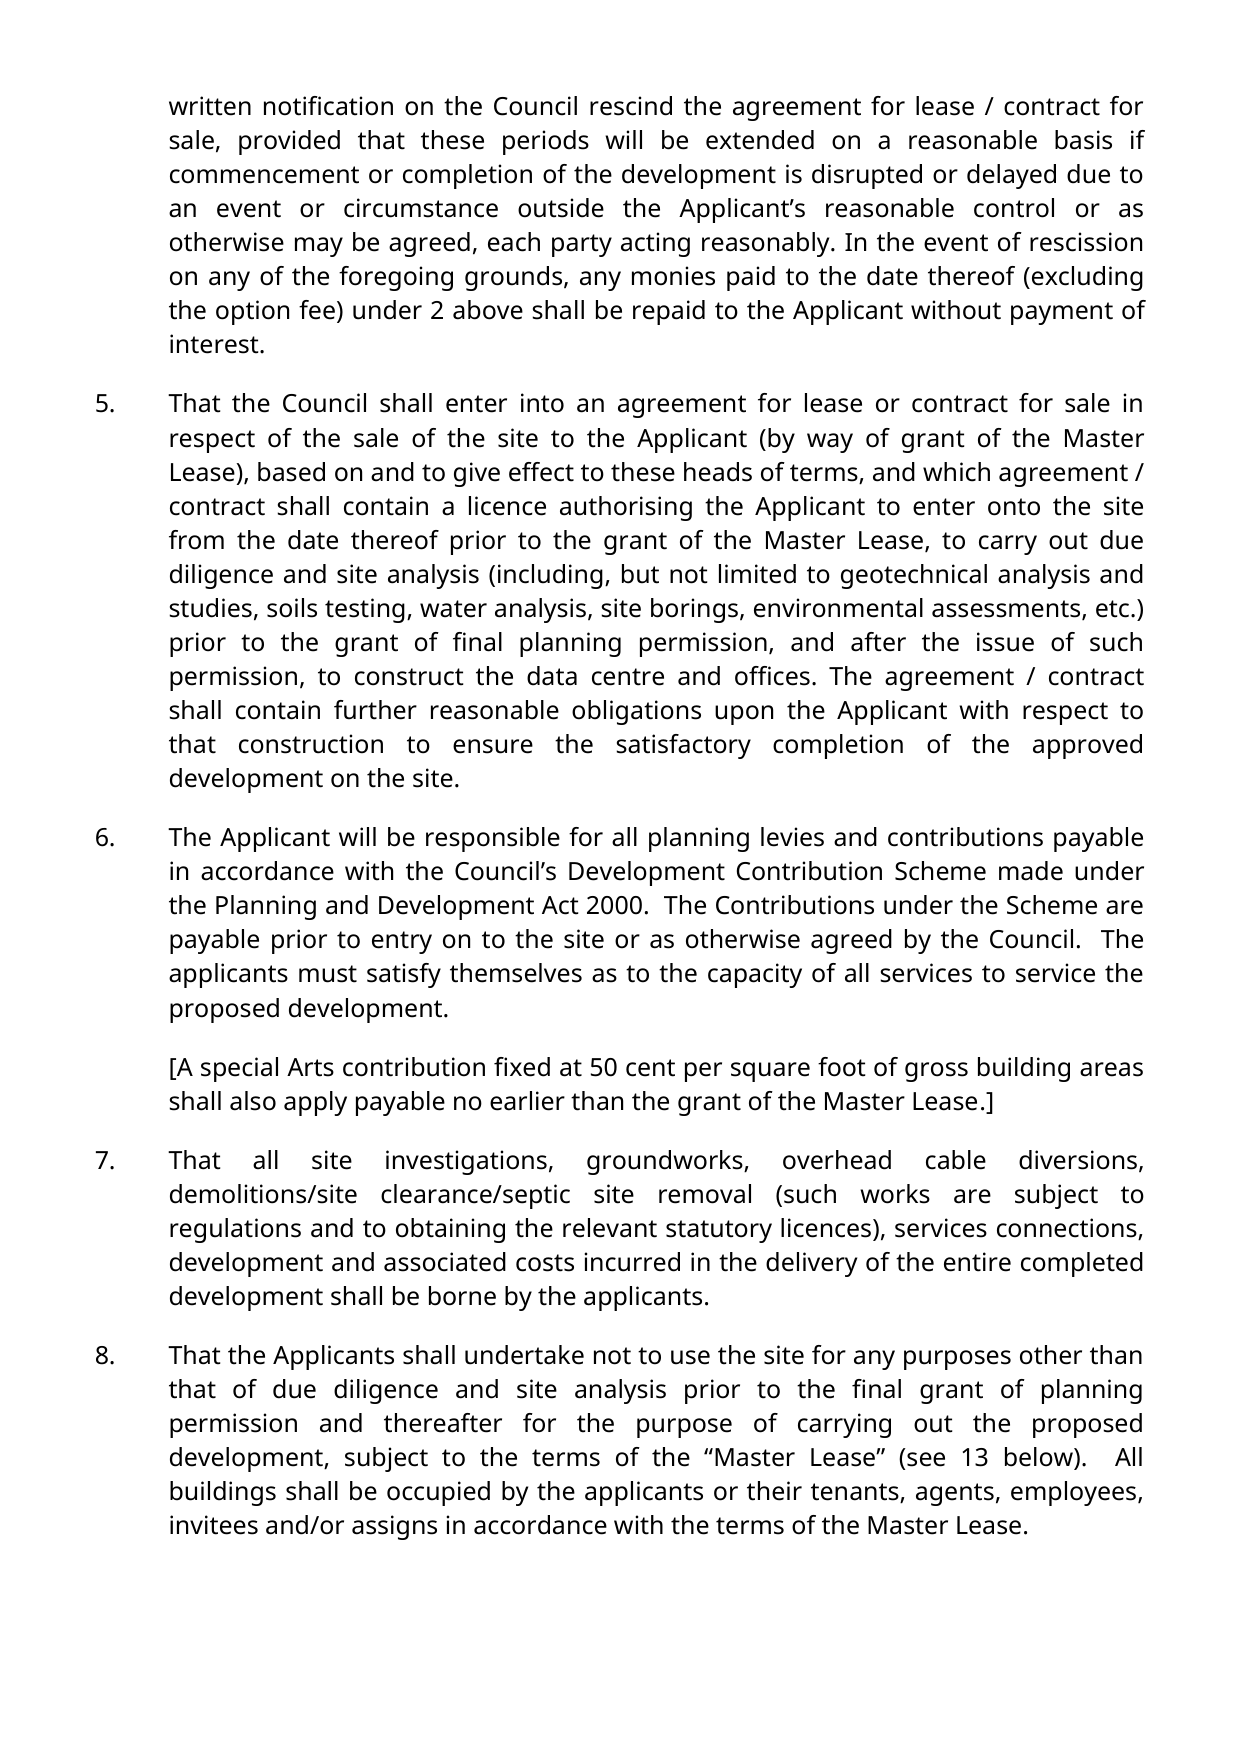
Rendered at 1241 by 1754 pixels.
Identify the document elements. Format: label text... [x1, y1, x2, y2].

list That the Council shall enter into an agreement for lease or contract for sale in respect of the sale of the site to the Applicant (by way of grant of the Master Lease), based on and to give effect to these heads of terms, and which agreement / contract shall contain a licence authorising the Applicant to enter onto the site from the date thereof prior to the grant of the Master Lease, to carry out due diligence and site analysis (including, but not limited to geotechnical analysis and studies, soils testing, water analysis, site borings, environmental assessments, etc.) prior to the grant of final planning permission, and after the issue of such permission, to construct the data centre and offices. The agreement / contract shall contain further reasonable obligations upon the Applicant with respect to that construction to ensure the satisfactory completion of the approved development on the site. [94, 386, 1146, 795]
text [A special Arts contribution fixed at 50 cent per square foot of gross building areas shall also apply payable no earlier than the grant of the Master Lease.] [168, 1049, 1146, 1117]
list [94, 89, 1146, 361]
list That the Applicants shall undertake not to use the site for any purposes other than that of due diligence and site analysis prior to the final grant of planning permission and thereafter for the purpose of carrying out the proposed development, subject to the terms of the “Master Lease” (see 13 below). All buildings shall be occupied by the applicants or their tenants, agents, employees, invitees and/or assigns in accordance with the terms of the Master Lease. [94, 1338, 1146, 1542]
list That all site investigations, groundworks, overhead cable diversions, demolitions/site clearance/septic site removal (such works are subject to regulations and to obtaining the relevant statutory licences), services connections, development and associated costs incurred in the delivery of the entire completed development shall be borne by the applicants. [94, 1142, 1146, 1313]
list The Applicant will be responsible for all planning levies and contributions payable in accordance with the Council’s Development Contribution Scheme made under the Planning and Development Act 2000. The Contributions under the Scheme are payable prior to entry on to the site or as otherwise agreed by the Council. The applicants must satisfy themselves as to the capacity of all services to service the proposed development. [94, 820, 1146, 1024]
